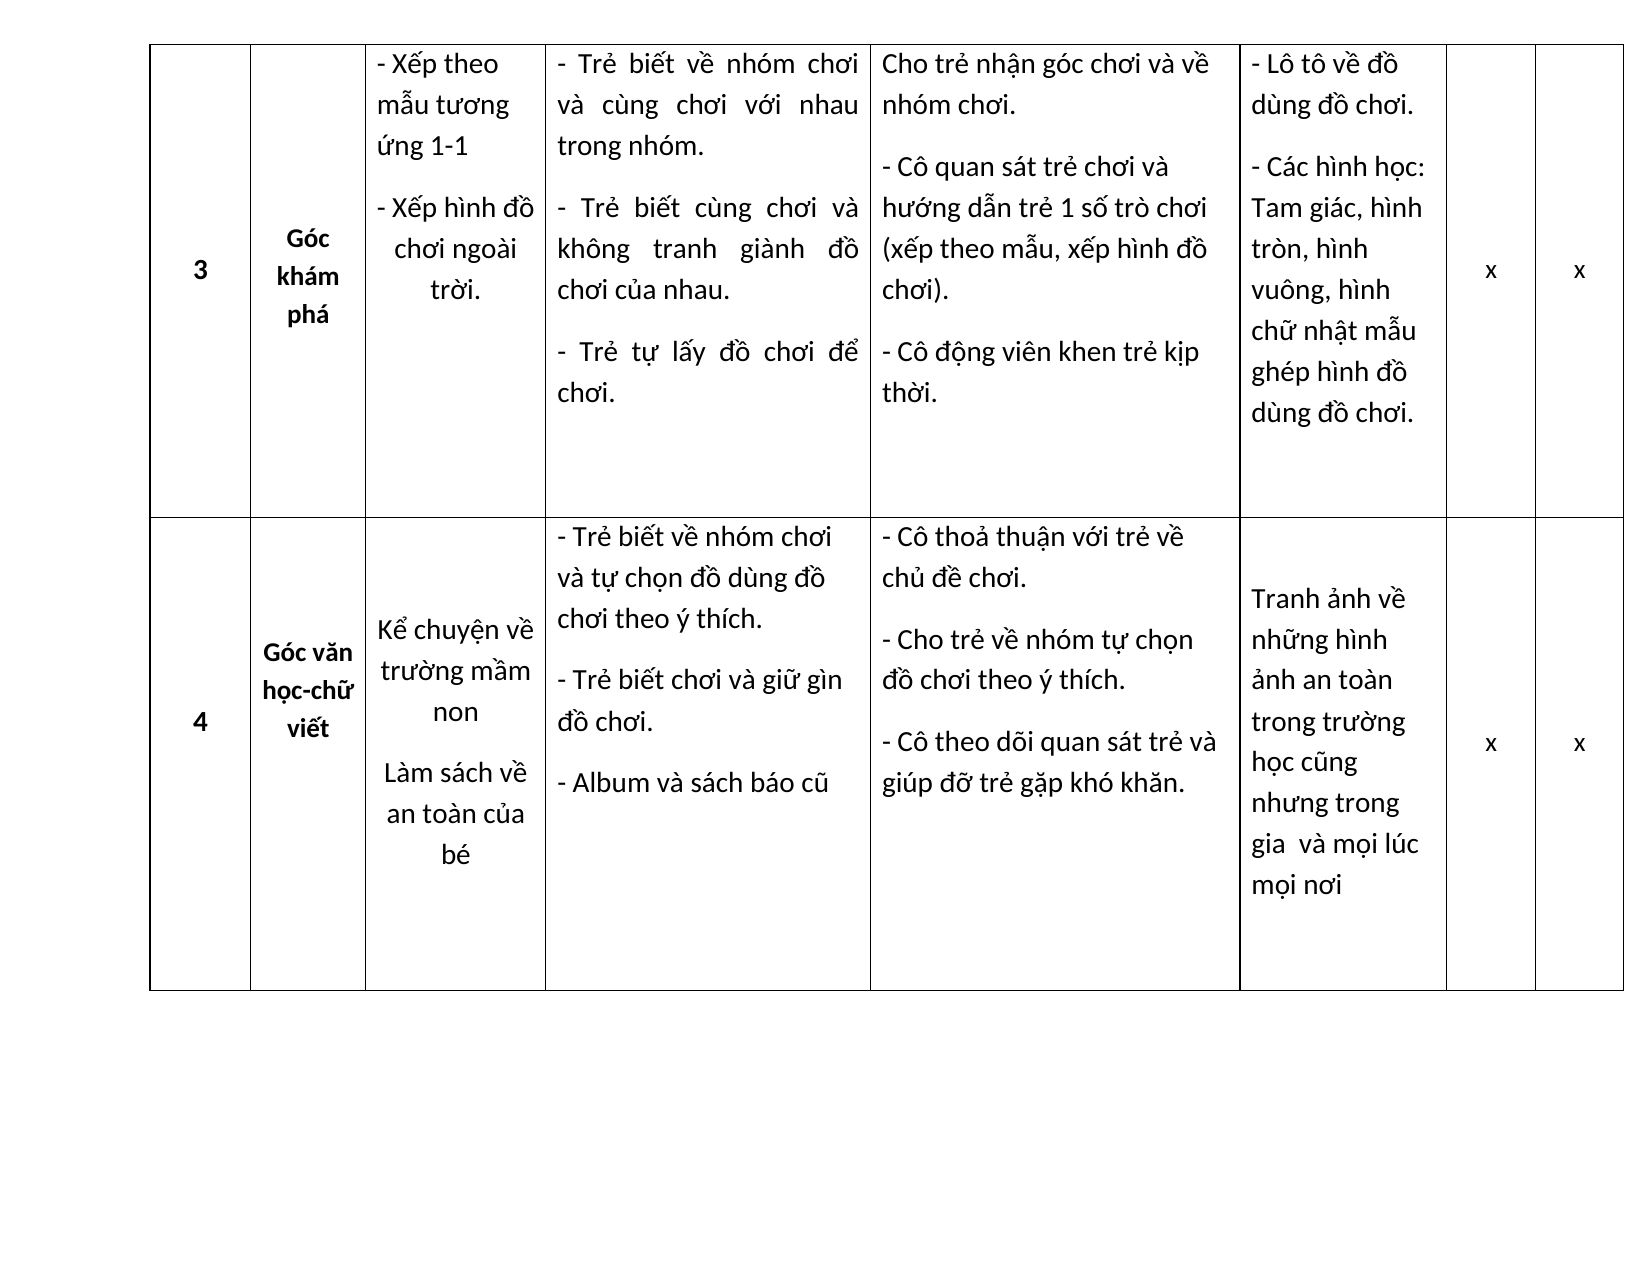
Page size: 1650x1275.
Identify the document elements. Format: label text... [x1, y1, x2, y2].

table_cell x [1536, 518, 1623, 989]
table_cell - Xếp theo mẫu tương ứng 1-1 - Xếp hình đồ chơi ngoài trời. [366, 45, 545, 517]
table_cell - Trẻ biết về nhóm chơi và cùng chơi với nhau trong nhóm. - Trẻ biết cùng chơi và không tranh giành đồ chơi của nhau. - Trẻ tự lấy đồ chơi để chơi. [546, 45, 870, 517]
table_cell x [1536, 45, 1623, 517]
table_cell Tranh ảnh về những hình ảnh an toàn trong trường học cũng nhưng trong gia và mọi lúc mọi nơi [1241, 518, 1446, 989]
table_cell - Cô thoả thuận với trẻ về chủ đề chơi. - Cho trẻ về nhóm tự chọn đồ chơi theo ý thích. - Cô theo dõi quan sát trẻ và giúp đỡ trẻ gặp khó khăn. [871, 518, 1239, 989]
table_cell Cho trẻ nhận góc chơi và về nhóm chơi. - Cô quan sát trẻ chơi và hướng dẫn trẻ 1 số trò chơi (xếp theo mẫu, xếp hình đồ chơi). - Cô động viên khen trẻ kịp thời. [871, 45, 1239, 517]
table_cell 4 [151, 518, 250, 989]
table_cell Góc văn học-chữ viết [251, 518, 365, 989]
table_cell x [1447, 518, 1535, 989]
table_cell x [1447, 45, 1535, 517]
table_cell Kể chuyện về trường mầm non Làm sách về an toàn của bé [366, 518, 545, 989]
table_cell - Lô tô về đồ dùng đồ chơi. - Các hình học: Tam giác, hình tròn, hình vuông, hình chữ nhật mẫu ghép hình đồ dùng đồ chơi. [1241, 45, 1446, 517]
table_cell 3 [151, 45, 250, 517]
table_cell - Trẻ biết về nhóm chơi và tự chọn đồ dùng đồ chơi theo ý thích. - Trẻ biết chơi và giữ gìn đồ chơi. - Album và sách báo cũ [546, 518, 870, 989]
table_cell Góc khám phá [251, 45, 365, 517]
